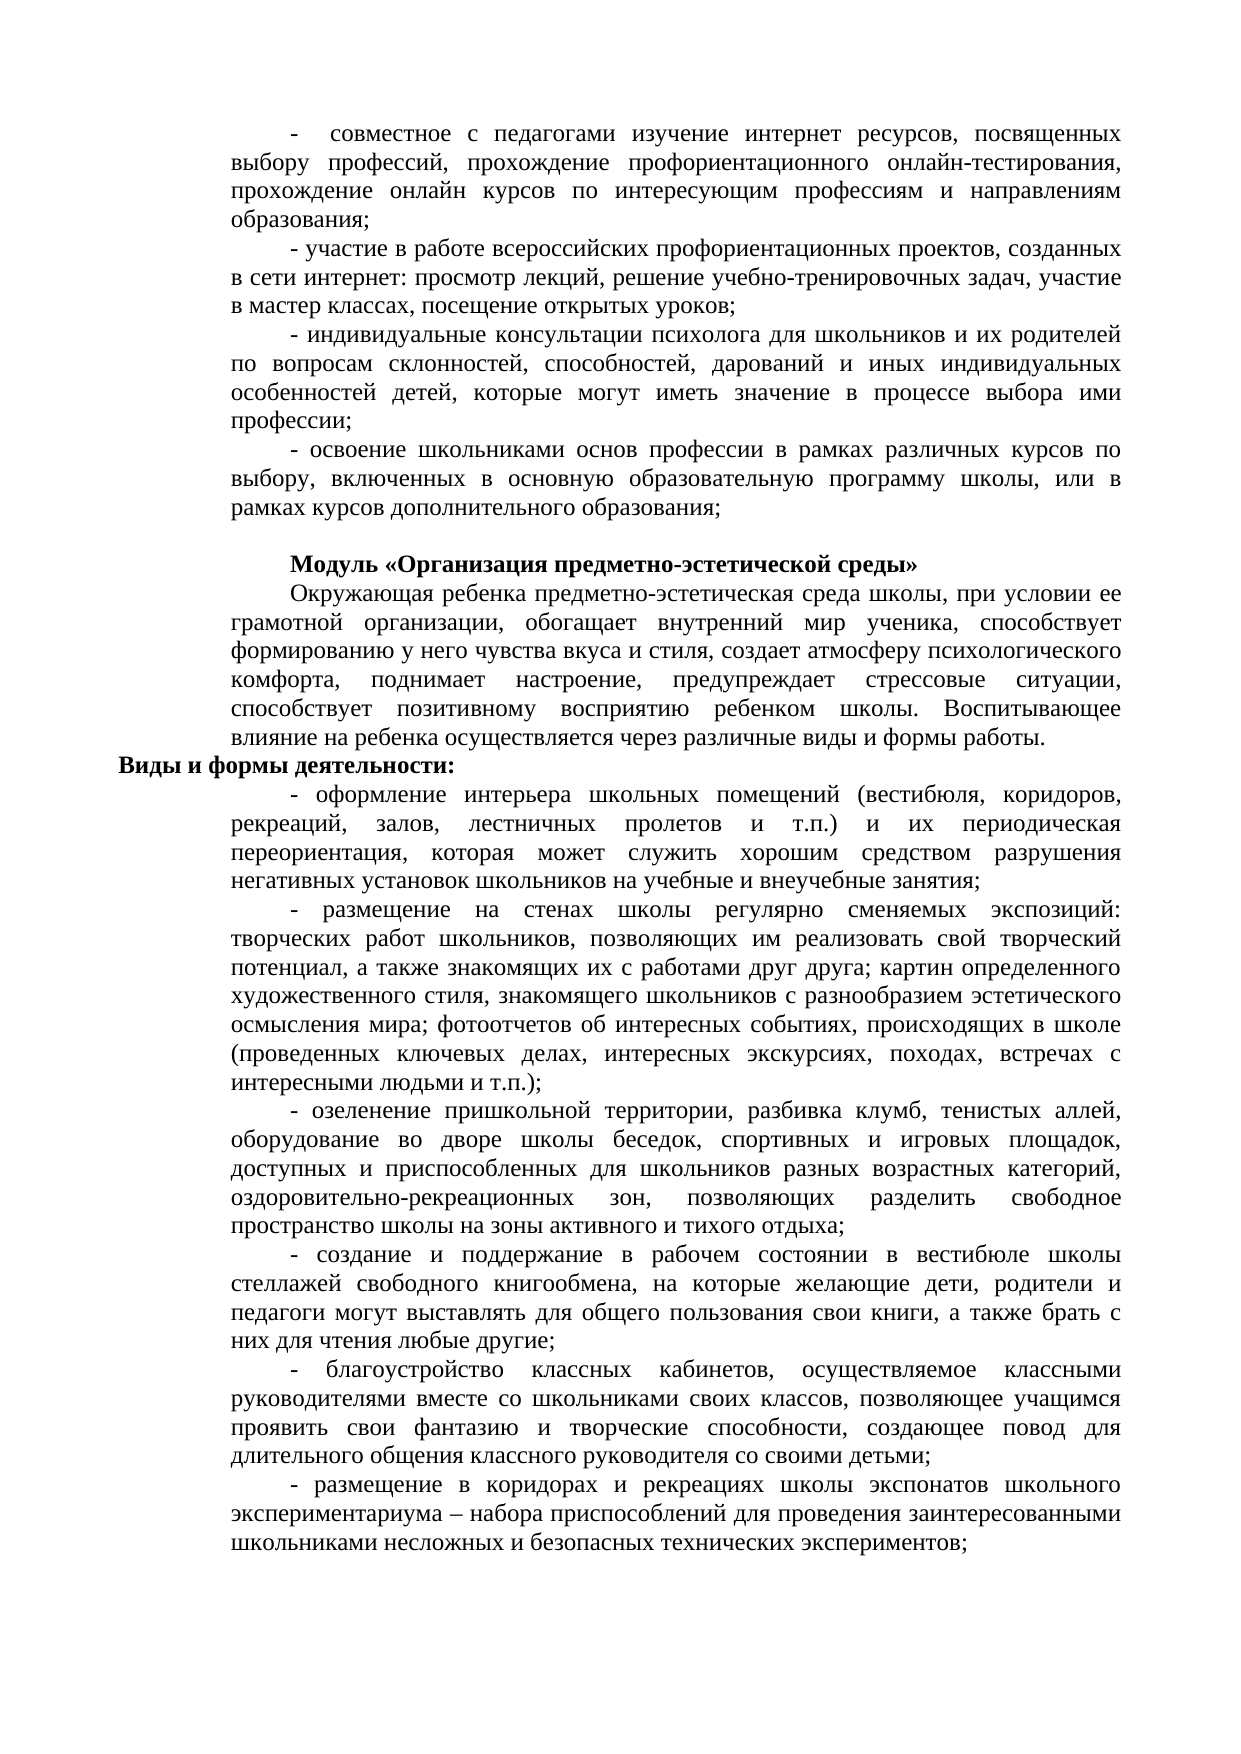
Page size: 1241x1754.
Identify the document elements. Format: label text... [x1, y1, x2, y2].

text Окружающая ребенка предметно-эстетическая среда школы, при условии ее грамотной организации, обогащает внутренний мир ученика, способствует формированию у него чувства вкуса и стиля, создает атмосферу психологического комфорта, поднимает настроение, предупреждает стрессовые ситуации, способствует позитивному восприятию ребенком школы. Воспитывающее влияние на ребенка осуществляется через различные виды и формы работы. [231, 578, 1122, 751]
text - индивидуальные консультации психолога для школьников и их родителей по вопросам склонностей, способностей, дарований и иных индивидуальных особенностей детей, которые могут иметь значение в процессе выбора ими профессии; [231, 319, 1122, 434]
text - размещение в коридорах и рекреациях школы экспонатов школьного экспериментариума – набора приспособлений для проведения заинтересованными школьниками несложных и безопасных технических экспериментов; [231, 1469, 1122, 1556]
text Модуль «Организация предметно-эстетической среды» [231, 549, 1122, 578]
text - освоение школьниками основ профессии в рамках различных курсов по выбору, включенных в основную образовательную программу школы, или в рамках курсов дополнительного образования; [231, 434, 1122, 521]
text - оформление интерьера школьных помещений (вестибюля, коридоров, рекреаций, залов, лестничных пролетов и т.п.) и их периодическая переориентация, которая может служить хорошим средством разрушения негативных установок школьников на учебные и внеучебные занятия; [231, 779, 1122, 894]
text - участие в работе всероссийских профориентационных проектов, созданных в сети интернет: просмотр лекций, решение учебно-тренировочных задач, участие в мастер классах, посещение открытых уроков; [231, 233, 1122, 319]
text - благоустройство классных кабинетов, осуществляемое классными руководителями вместе со школьниками своих классов, позволяющее учащимся проявить свои фантазию и творческие способности, создающее повод для длительного общения классного руководителя со своими детьми; [231, 1354, 1122, 1469]
text - озеленение пришкольной территории, разбивка клумб, тенистых аллей, оборудование во дворе школы беседок, спортивных и игровых площадок, доступных и приспособленных для школьников разных возрастных категорий, оздоровительно-рекреационных зон, позволяющих разделить свободное пространство школы на зоны активного и тихого отдыха; [231, 1096, 1122, 1239]
text - размещение на стенах школы регулярно сменяемых экспозиций: творческих работ школьников, позволяющих им реализовать свой творческий потенциал, а также знакомящих их с работами друг друга; картин определенного художественного стиля, знакомящего школьников с разнообразием эстетического осмысления мира; фотоотчетов об интересных событиях, происходящих в школе (проведенных ключевых делах, интересных экскурсиях, походах, встречах с интересными людьми и т.п.); [231, 894, 1122, 1096]
text Виды и формы деятельности: [118, 751, 1122, 779]
text - совместное с педагогами изучение интернет ресурсов, посвященных выбору профессий, прохождение профориентационного онлайн-тестирования, прохождение онлайн курсов по интересующим профессиям и направлениям образования; [231, 118, 1122, 233]
text - создание и поддержание в рабочем состоянии в вестибюле школы стеллажей свободного книгообмена, на которые желающие дети, родители и педагоги могут выставлять для общего пользования свои книги, а также брать с них для чтения любые другие; [231, 1239, 1122, 1354]
